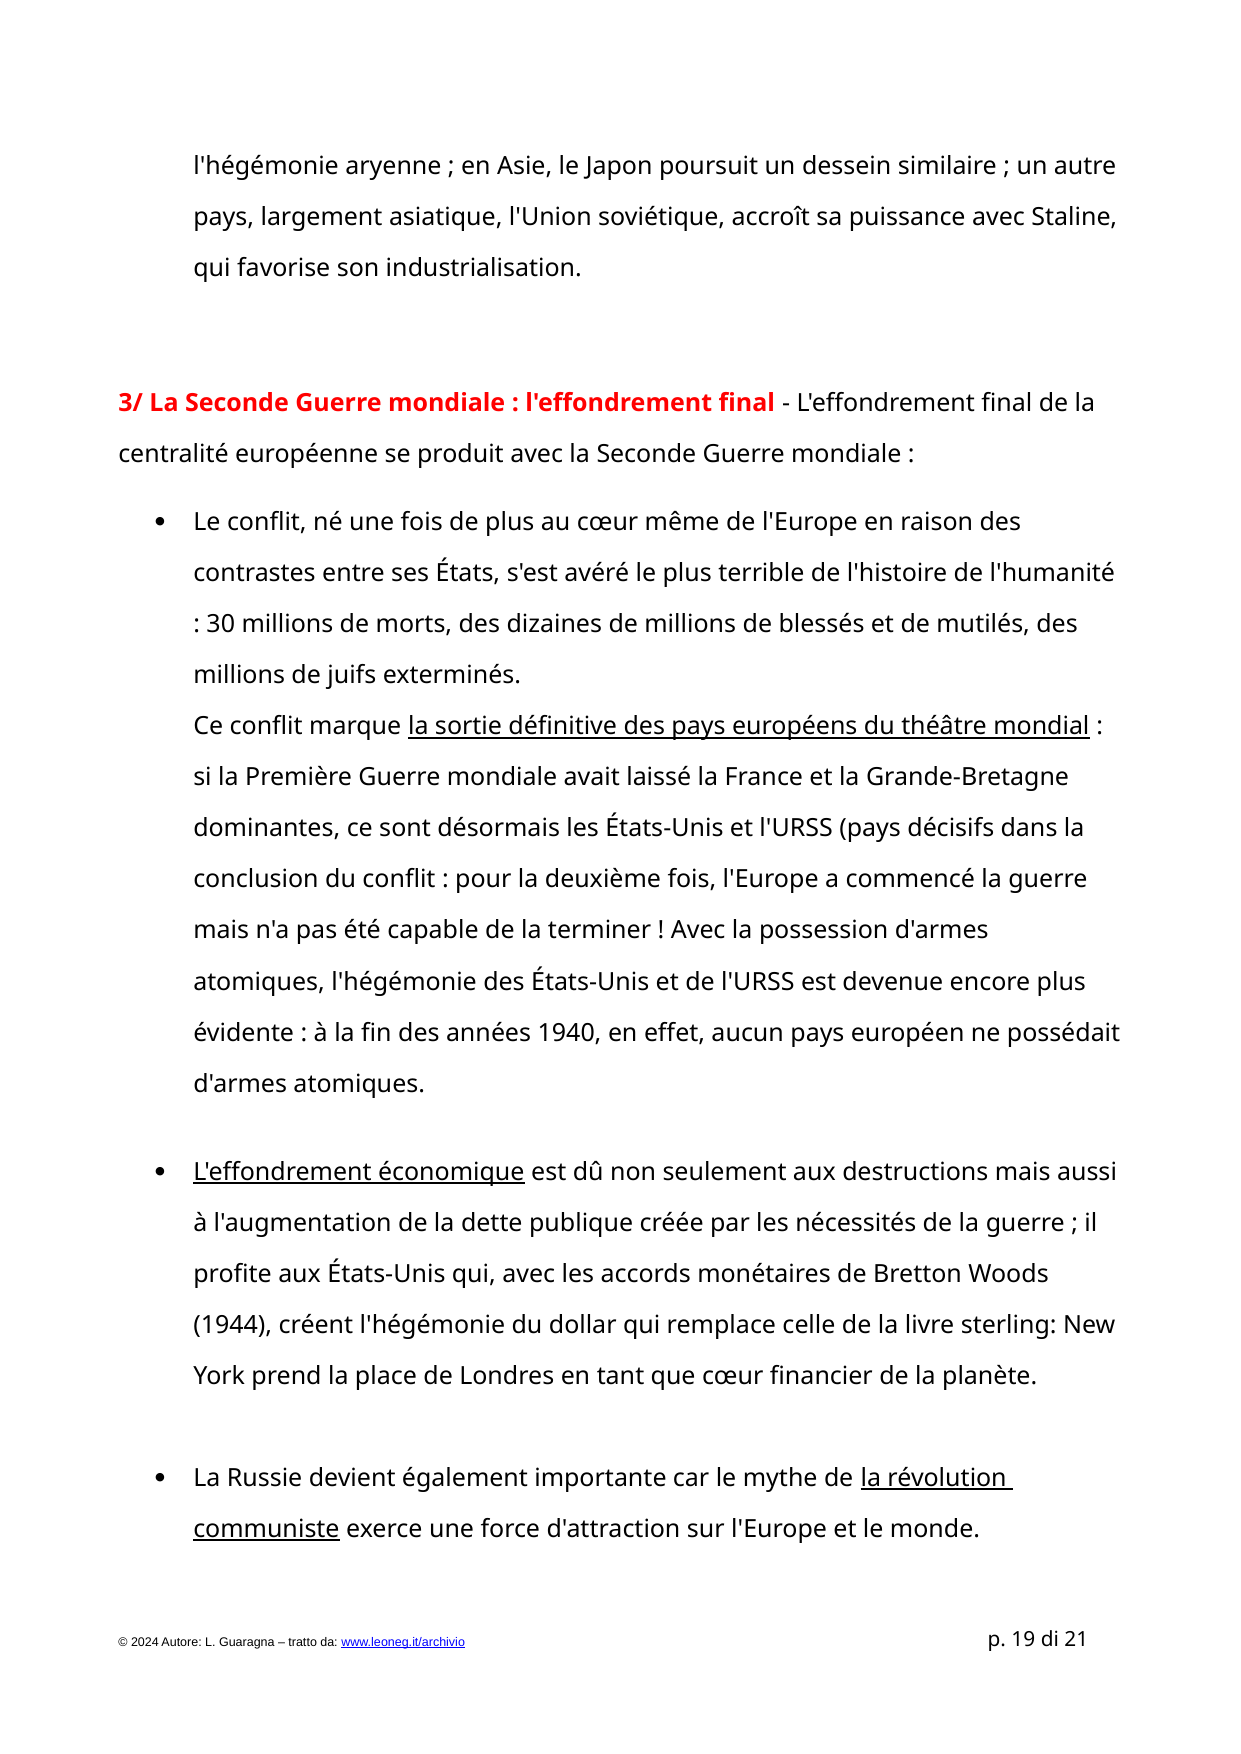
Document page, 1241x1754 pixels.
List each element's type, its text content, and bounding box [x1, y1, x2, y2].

text 3/ La Seconde Guerre mondiale : l'effondrement final - L'effondrement final de la centralité européenne se produit avec la Seconde Guerre mondiale : [118, 385, 1122, 470]
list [156, 148, 1122, 284]
list La Russie devient également importante car le mythe de la révolution communiste exerce une force d'attraction sur l'Europe et le monde. [156, 1459, 1122, 1544]
list Ce conflit marque la sortie définitive des pays européens du théâtre mondial : si la Première Guerre mondiale avait laissé la France et la Grande-Bretagne dominantes, ce sont désormais les États-Unis et l'URSS (pays décisifs dans la conclusion du conflit : pour la deuxième fois, l'Europe a commencé la guerre mais n'a pas été capable de la terminer ! Avec la possession d'armes atomiques, l'hégémonie des États-Unis et de l'URSS est devenue encore plus évidente : à la fin des années 1940, en effet, aucun pays européen ne possédait d'armes atomiques. [193, 708, 1122, 1099]
list L'effondrement économique est dû non seulement aux destructions mais aussi à l'augmentation de la dette publique créée par les nécessités de la guerre ; il profite aux États-Unis qui, avec les accords monétaires de Bretton Woods (1944), créent l'hégémonie du dollar qui remplace celle de la livre sterling: New York prend la place de Londres en tant que cœur financier de la planète. [156, 1153, 1122, 1391]
list Le conflit, né une fois de plus au cœur même de l'Europe en raison des contrastes entre ses États, s'est avéré le plus terrible de l'histoire de l'humanité : 30 millions de morts, des dizaines de millions de blessés et de mutilés, des millions de juifs exterminés. [156, 504, 1122, 691]
